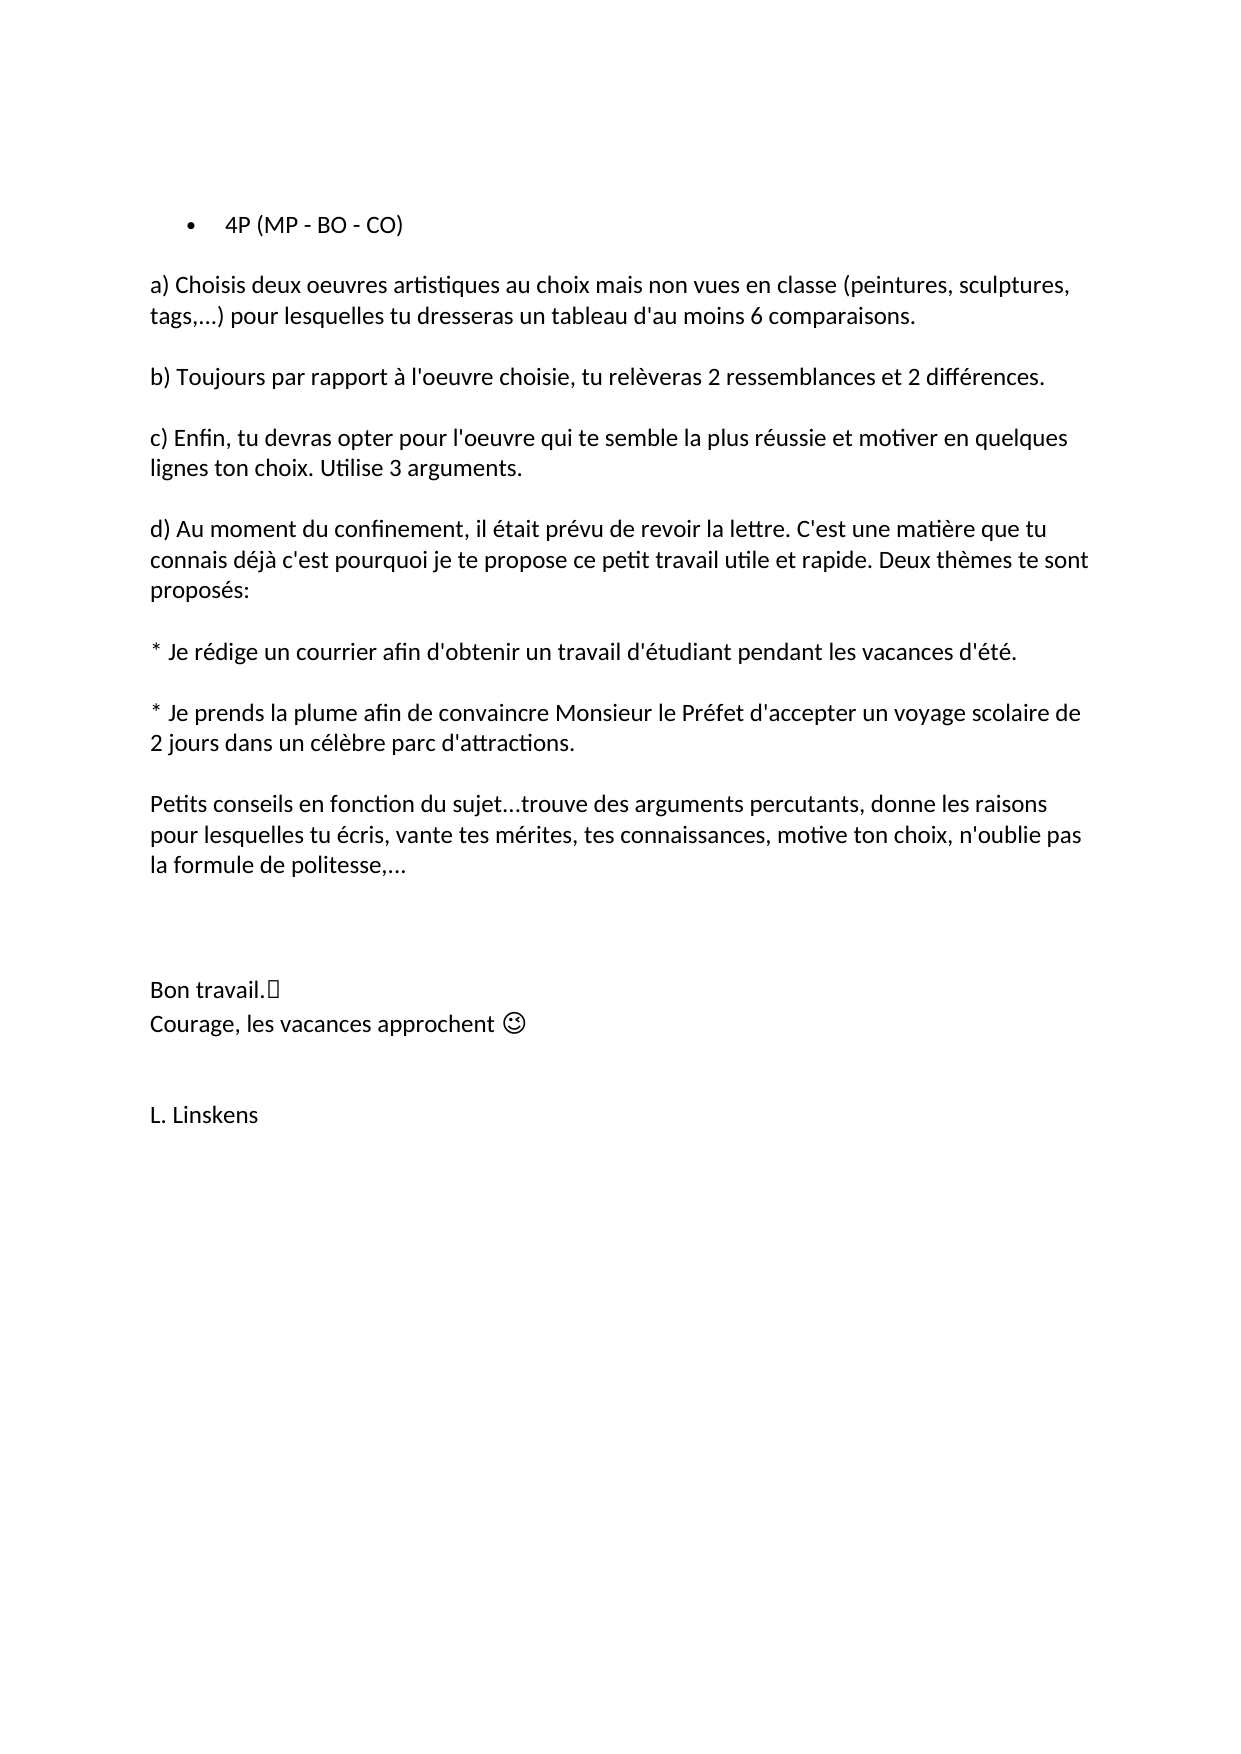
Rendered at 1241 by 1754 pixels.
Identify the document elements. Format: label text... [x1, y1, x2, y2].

text c) Enfin, tu devras opter pour l'oeuvre qui te semble la plus réussie et motiver en quelques lignes ton choix. Utilise 3 arguments. [150, 422, 1090, 483]
text Bon travail.💪 [150, 971, 1090, 1005]
text L. Linskens [150, 1099, 1090, 1129]
text d) Au moment du confinement, il était prévu de revoir la lettre. C'est une matière que tu connais déjà c'est pourquoi je te propose ce petit travail utile et rapide. Deux thèmes te sont proposés: [150, 513, 1090, 605]
text Courage, les vacances approchent 😉 [150, 1005, 1090, 1039]
text * Je rédige un courrier afin d'obtenir un travail d'étudiant pendant les vacances d'été. [150, 636, 1090, 666]
text b) Toujours par rapport à l'oeuvre choisie, tu relèveras 2 ressemblances et 2 différences. [150, 361, 1090, 391]
text Petits conseils en fonction du sujet...trouve des arguments percutants, donne les raisons pour lesquelles tu écris, vante tes mérites, tes connaissances, motive ton choix, n'oublie pas la formule de politesse,... [150, 788, 1090, 880]
text a) Choisis deux oeuvres artistiques au choix mais non vues en classe (peintures, sculptures, tags,...) pour lesquelles tu dresseras un tableau d'au moins 6 comparaisons. [150, 269, 1090, 330]
list 4P (MP - BO - CO) [187, 210, 1090, 240]
text * Je prends la plume afin de convaincre Monsieur le Préfet d'accepter un voyage scolaire de 2 jours dans un célèbre parc d'attractions. [150, 697, 1090, 758]
